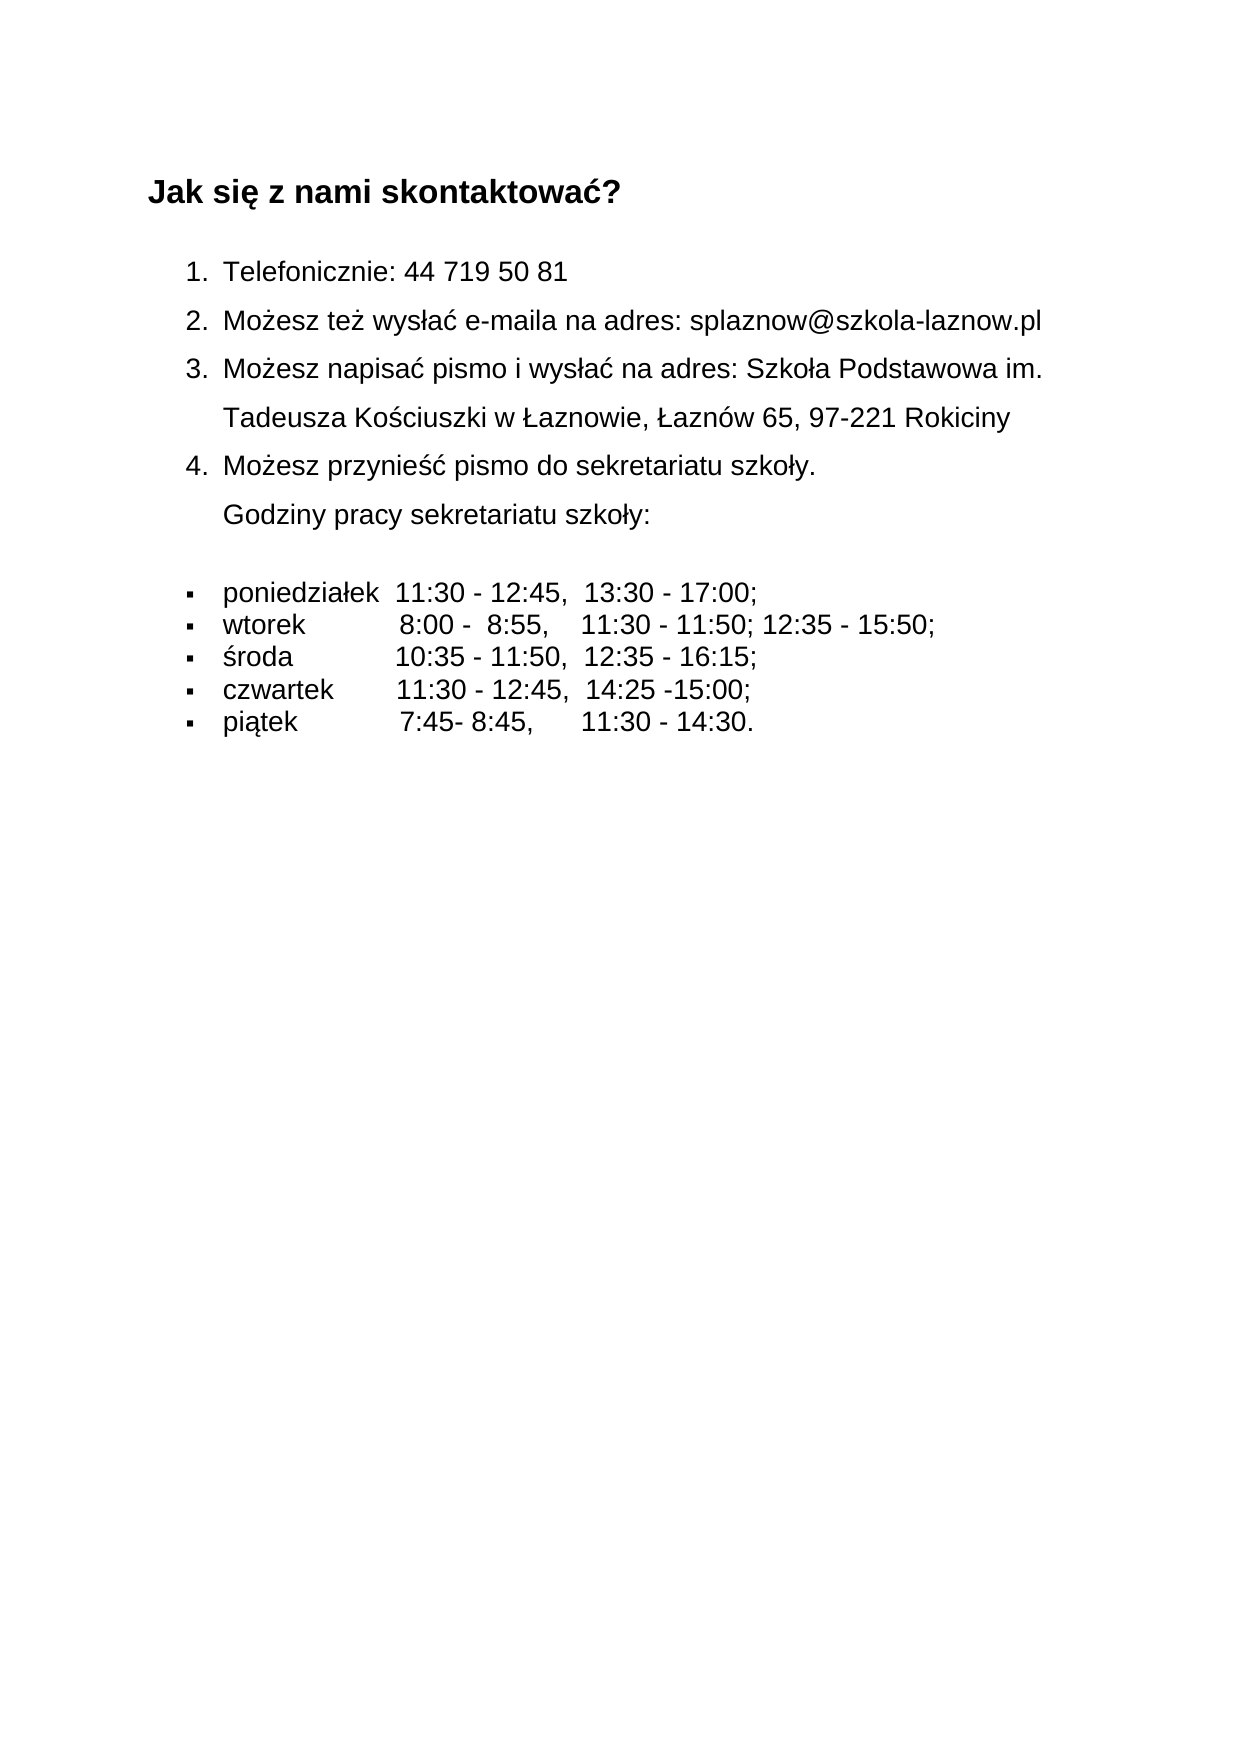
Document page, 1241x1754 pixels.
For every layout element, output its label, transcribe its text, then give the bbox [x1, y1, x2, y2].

list Telefonicznie: 44 719 50 81 [185, 255, 1093, 288]
subtitle Jak się z nami skontaktować? [148, 173, 1093, 211]
list piątek 7:45- 8:45, 11:30 - 14:30. [185, 705, 1093, 738]
list wtorek 8:00 - 8:55, 11:30 - 11:50; 12:35 - 15:50; [185, 608, 1093, 640]
list poniedziałek 11:30 - 12:45, 13:30 - 17:00; [185, 576, 1093, 608]
list Możesz napisać pismo i wysłać na adres: Szkoła Podstawowa im. Tadeusza Kościuszki w Łaznowie, Łaznów 65, 97-221 Rokiciny [185, 352, 1093, 433]
list Możesz przynieść pismo do sekretariatu szkoły. Godziny pracy sekretariatu szkoły: [185, 449, 1093, 530]
list środa 10:35 - 11:50, 12:35 - 16:15; [185, 640, 1093, 673]
list czwartek 11:30 - 12:45, 14:25 -15:00; [185, 673, 1093, 705]
list Możesz też wysłać e-maila na adres: splaznow@szkola-laznow.pl [185, 304, 1093, 336]
